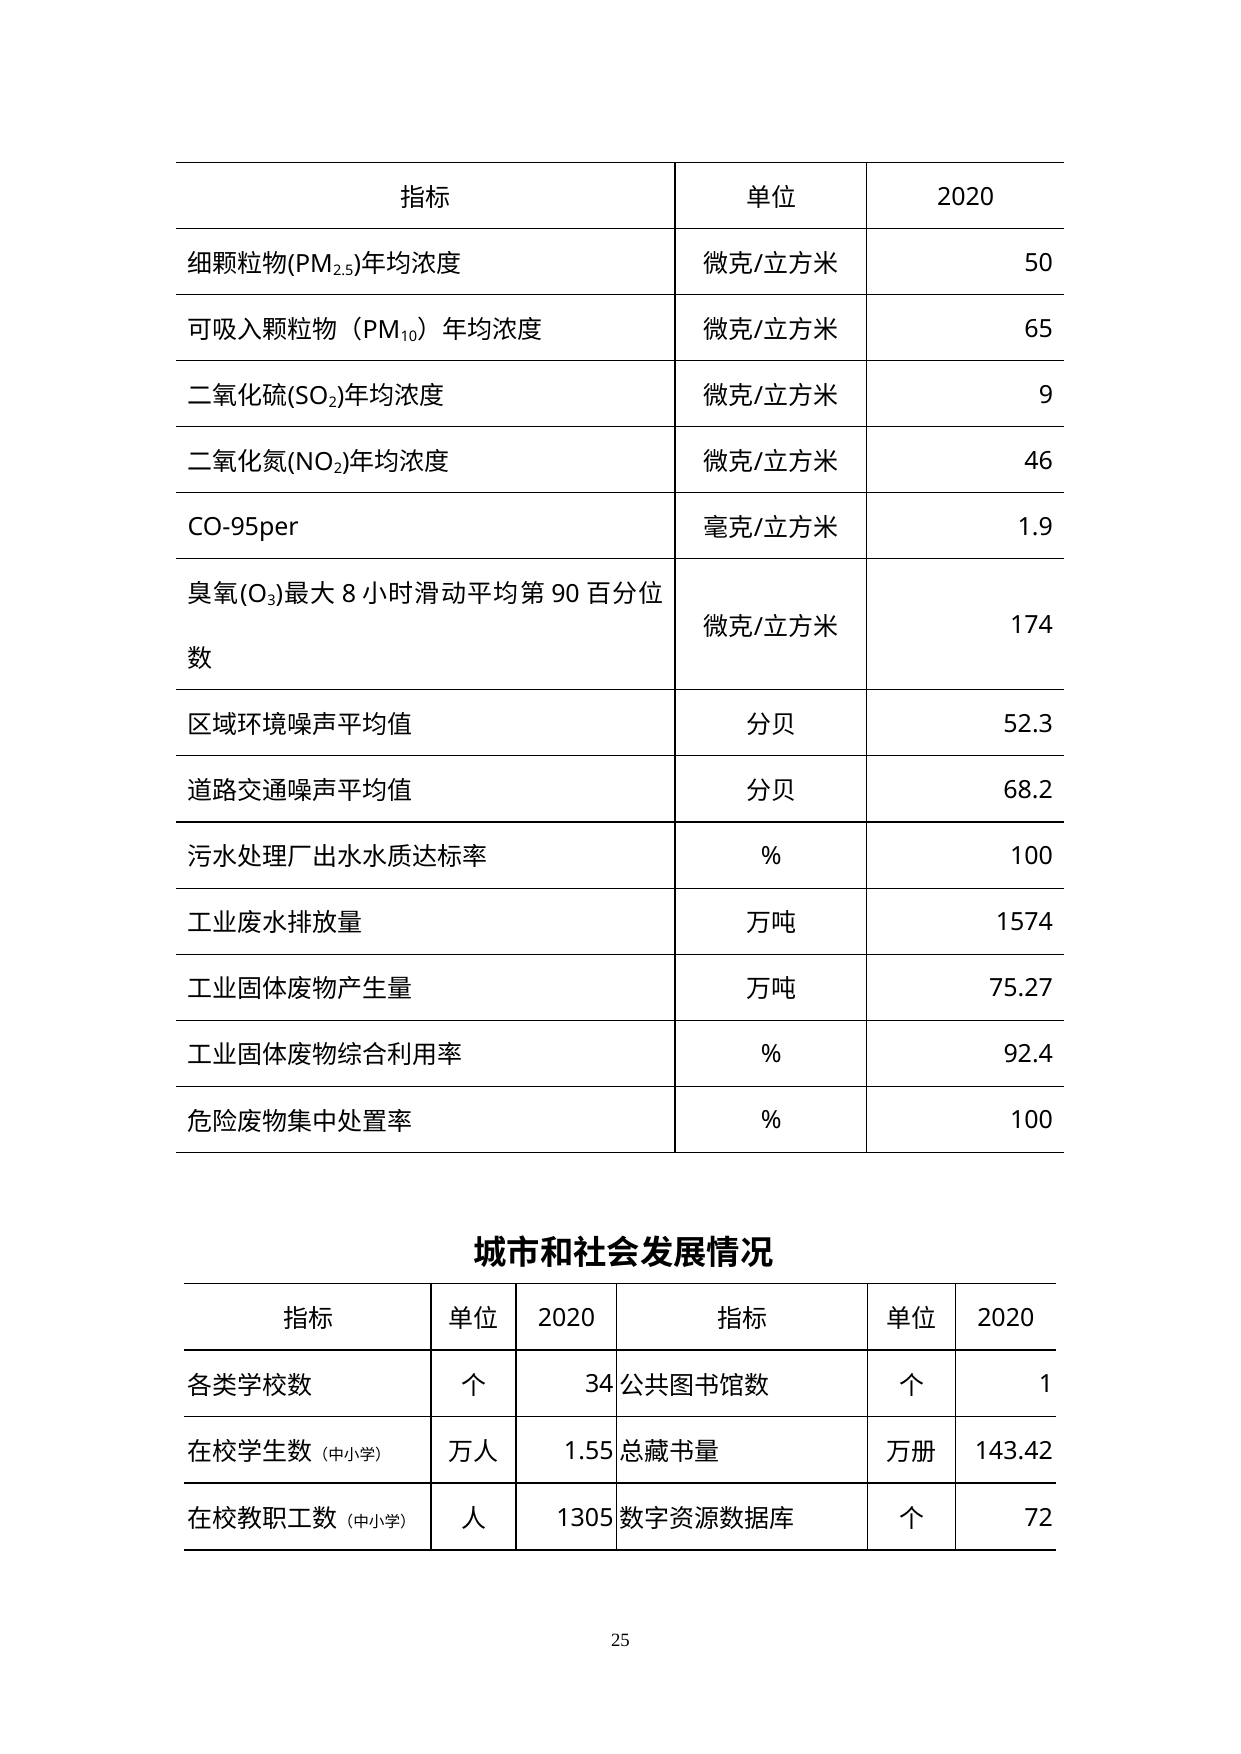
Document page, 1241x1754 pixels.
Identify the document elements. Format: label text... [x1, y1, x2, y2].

table_cell 公共图书馆数 [617, 1351, 867, 1416]
table_cell 52.3 [867, 690, 1064, 755]
table_cell 100 [867, 823, 1064, 887]
table_cell 微克/立方米 [676, 427, 866, 492]
table_cell 细颗粒物(PM2.5)年均浓度 [176, 229, 674, 294]
table_cell 万册 [868, 1417, 955, 1482]
table_cell 微克/立方米 [676, 559, 866, 689]
table_cell 100 [867, 1087, 1064, 1152]
table_cell 50 [867, 229, 1064, 294]
table_cell 各类学校数 [184, 1351, 430, 1416]
table_cell 二氧化氮(NO2)年均浓度 [176, 427, 674, 492]
table_header 指标 [617, 1284, 867, 1349]
table_cell 1305 [517, 1484, 616, 1549]
table_cell 万吨 [676, 889, 866, 953]
table_cell 工业固体废物产生量 [176, 955, 674, 1019]
table_cell 毫克/立方米 [676, 493, 866, 558]
table_cell 174 [867, 559, 1064, 689]
table_cell % [676, 1021, 866, 1086]
table_cell 微克/立方米 [676, 295, 866, 360]
table_cell 万人 [432, 1417, 515, 1482]
table_cell 分贝 [676, 756, 866, 821]
table_cell 92.4 [867, 1021, 1064, 1086]
table_cell 68.2 [867, 756, 1064, 821]
table_cell 污水处理厂出水水质达标率 [176, 823, 674, 887]
table_cell 143.42 [956, 1417, 1056, 1482]
table_cell 1.55 [517, 1417, 616, 1482]
table_cell % [676, 1087, 866, 1152]
table_cell 二氧化硫(SO2)年均浓度 [176, 361, 674, 426]
table_header 单位 [868, 1284, 955, 1349]
table_cell 个 [868, 1351, 955, 1416]
table_cell 工业固体废物综合利用率 [176, 1021, 674, 1086]
table_cell 总藏书量 [617, 1417, 867, 1482]
table_cell 在校教职工数（中小学） [184, 1484, 430, 1549]
table_cell 数字资源数据库 [617, 1484, 867, 1549]
table_header 指标 [176, 163, 674, 228]
table_cell 个 [868, 1484, 955, 1549]
table_cell CO-95per [176, 493, 674, 558]
table_header 2020 [956, 1284, 1056, 1349]
table_cell 可吸入颗粒物（PM10）年均浓度 [176, 295, 674, 360]
table_cell 分贝 [676, 690, 866, 755]
table_cell 9 [867, 361, 1064, 426]
table_header 2020 [517, 1284, 616, 1349]
table_cell 人 [432, 1484, 515, 1549]
table_header 单位 [676, 163, 866, 228]
table_cell 危险废物集中处置率 [176, 1087, 674, 1152]
table_cell 个 [432, 1351, 515, 1416]
table_cell 72 [956, 1484, 1056, 1549]
table_cell 34 [517, 1351, 616, 1416]
table_cell 微克/立方米 [676, 229, 866, 294]
table_cell 1.9 [867, 493, 1064, 558]
table_cell 道路交通噪声平均值 [176, 756, 674, 821]
table_cell 在校学生数（中小学） [184, 1417, 430, 1482]
table_cell 1574 [867, 889, 1064, 953]
table_header 单位 [432, 1284, 515, 1349]
table_cell 臭氧(O3)最大8小时滑动平均第90百分位数 [176, 559, 674, 689]
table_header 指标 [184, 1284, 430, 1349]
table_cell 75.27 [867, 955, 1064, 1019]
table_header 2020 [867, 163, 1064, 228]
table_cell 工业废水排放量 [176, 889, 674, 953]
table_cell 微克/立方米 [676, 361, 866, 426]
table_cell 65 [867, 295, 1064, 360]
table_cell % [676, 823, 866, 887]
table_cell 1 [956, 1351, 1056, 1416]
table_cell 万吨 [676, 955, 866, 1019]
table_cell 区域环境噪声平均值 [176, 690, 674, 755]
text 城市和社会发展情况 [114, 1218, 1132, 1283]
table_cell 46 [867, 427, 1064, 492]
